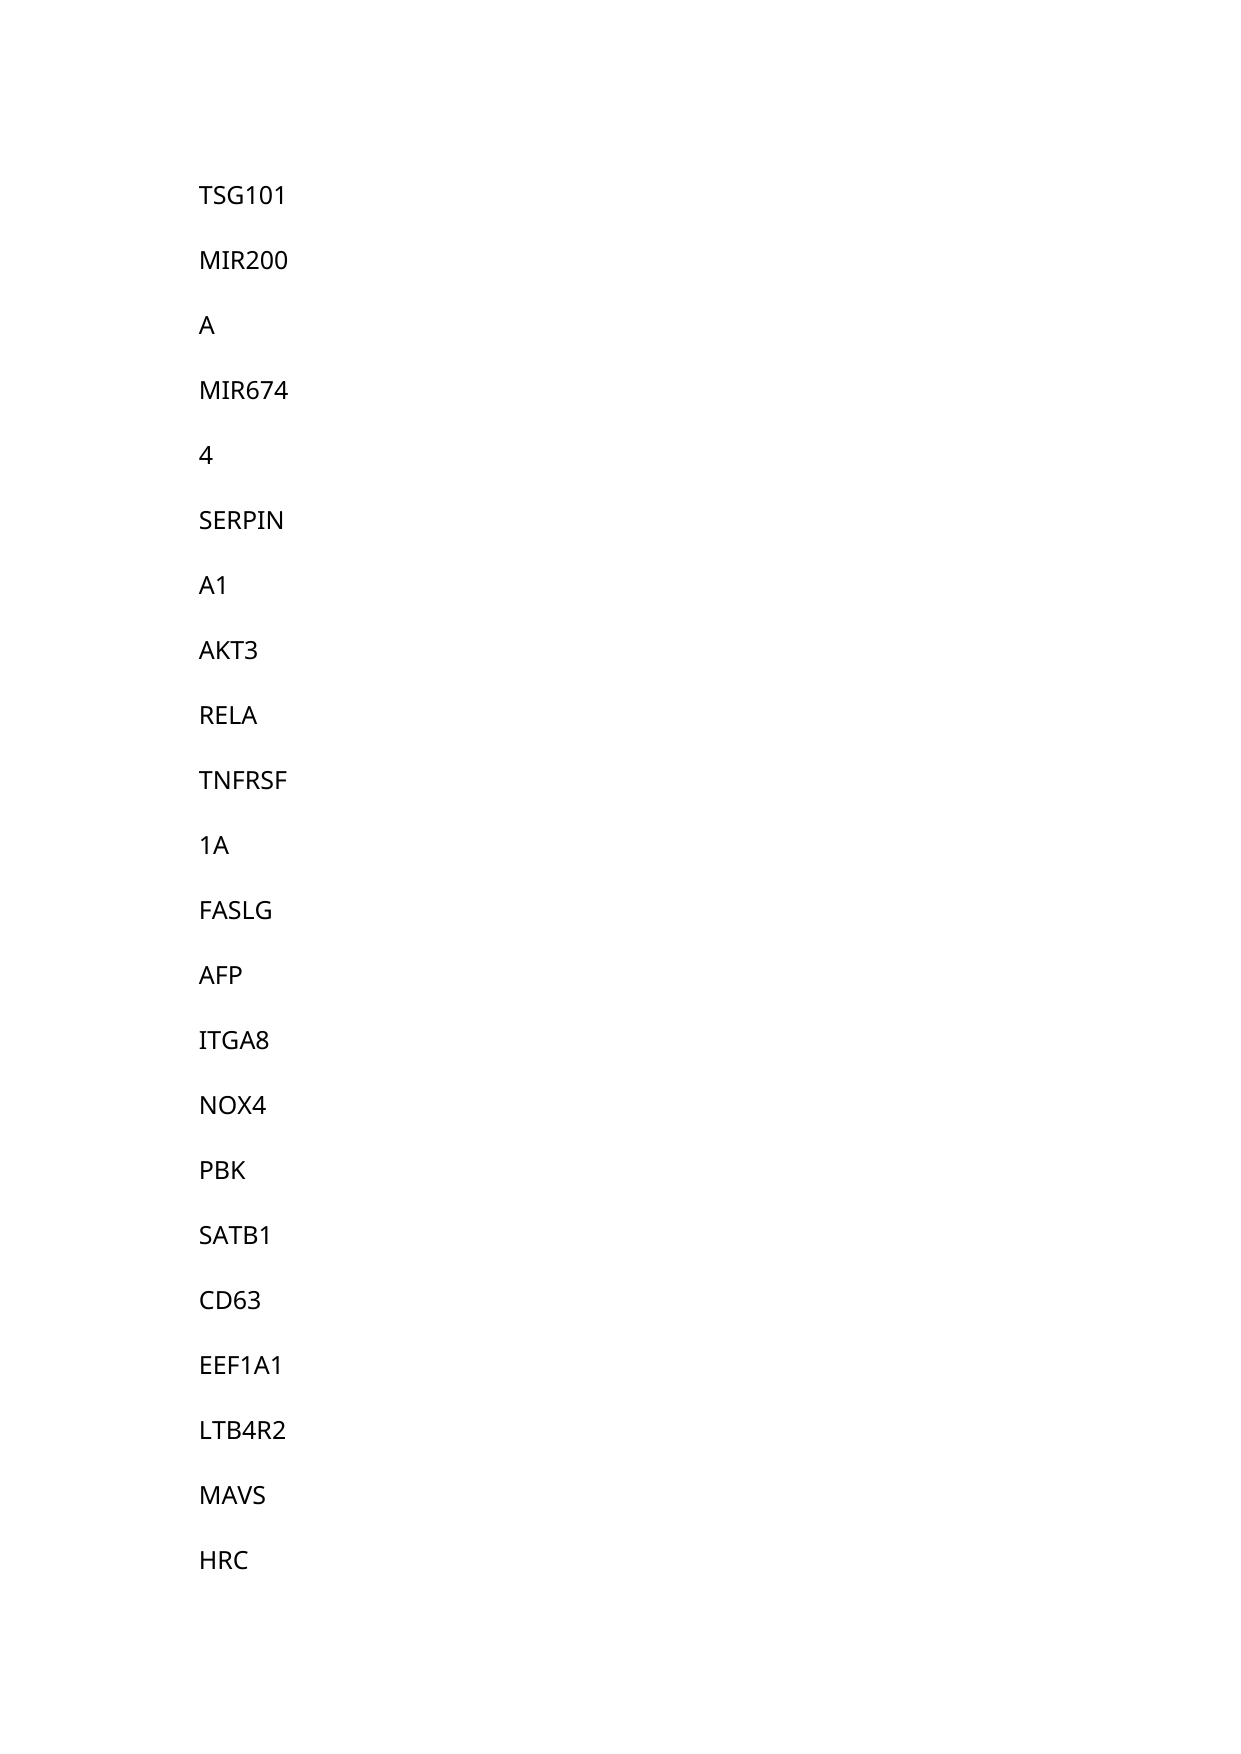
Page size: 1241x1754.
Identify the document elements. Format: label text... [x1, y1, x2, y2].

table_cell NOX4 [188, 1072, 303, 1137]
table_cell MIR6744 [188, 357, 303, 487]
table_cell EEF1A1 [188, 1332, 303, 1397]
table_cell SERPINA1 [188, 487, 303, 617]
table_cell LTB4R2 [188, 1397, 303, 1462]
table_cell MAVS [188, 1462, 303, 1527]
table_cell TSG101 [188, 162, 303, 227]
table_cell ITGA8 [188, 1007, 303, 1072]
table_cell SATB1 [188, 1202, 303, 1267]
table_cell RELA [188, 682, 303, 747]
table_cell FASLG [188, 877, 303, 942]
table_cell PBK [188, 1137, 303, 1202]
table_cell TNFRSF1A [188, 747, 303, 877]
table_cell HRC [188, 1527, 303, 1592]
table_cell AKT3 [188, 617, 303, 682]
table_cell CD63 [188, 1267, 303, 1332]
table_cell MIR200A [188, 227, 303, 357]
table_cell AFP [188, 942, 303, 1007]
